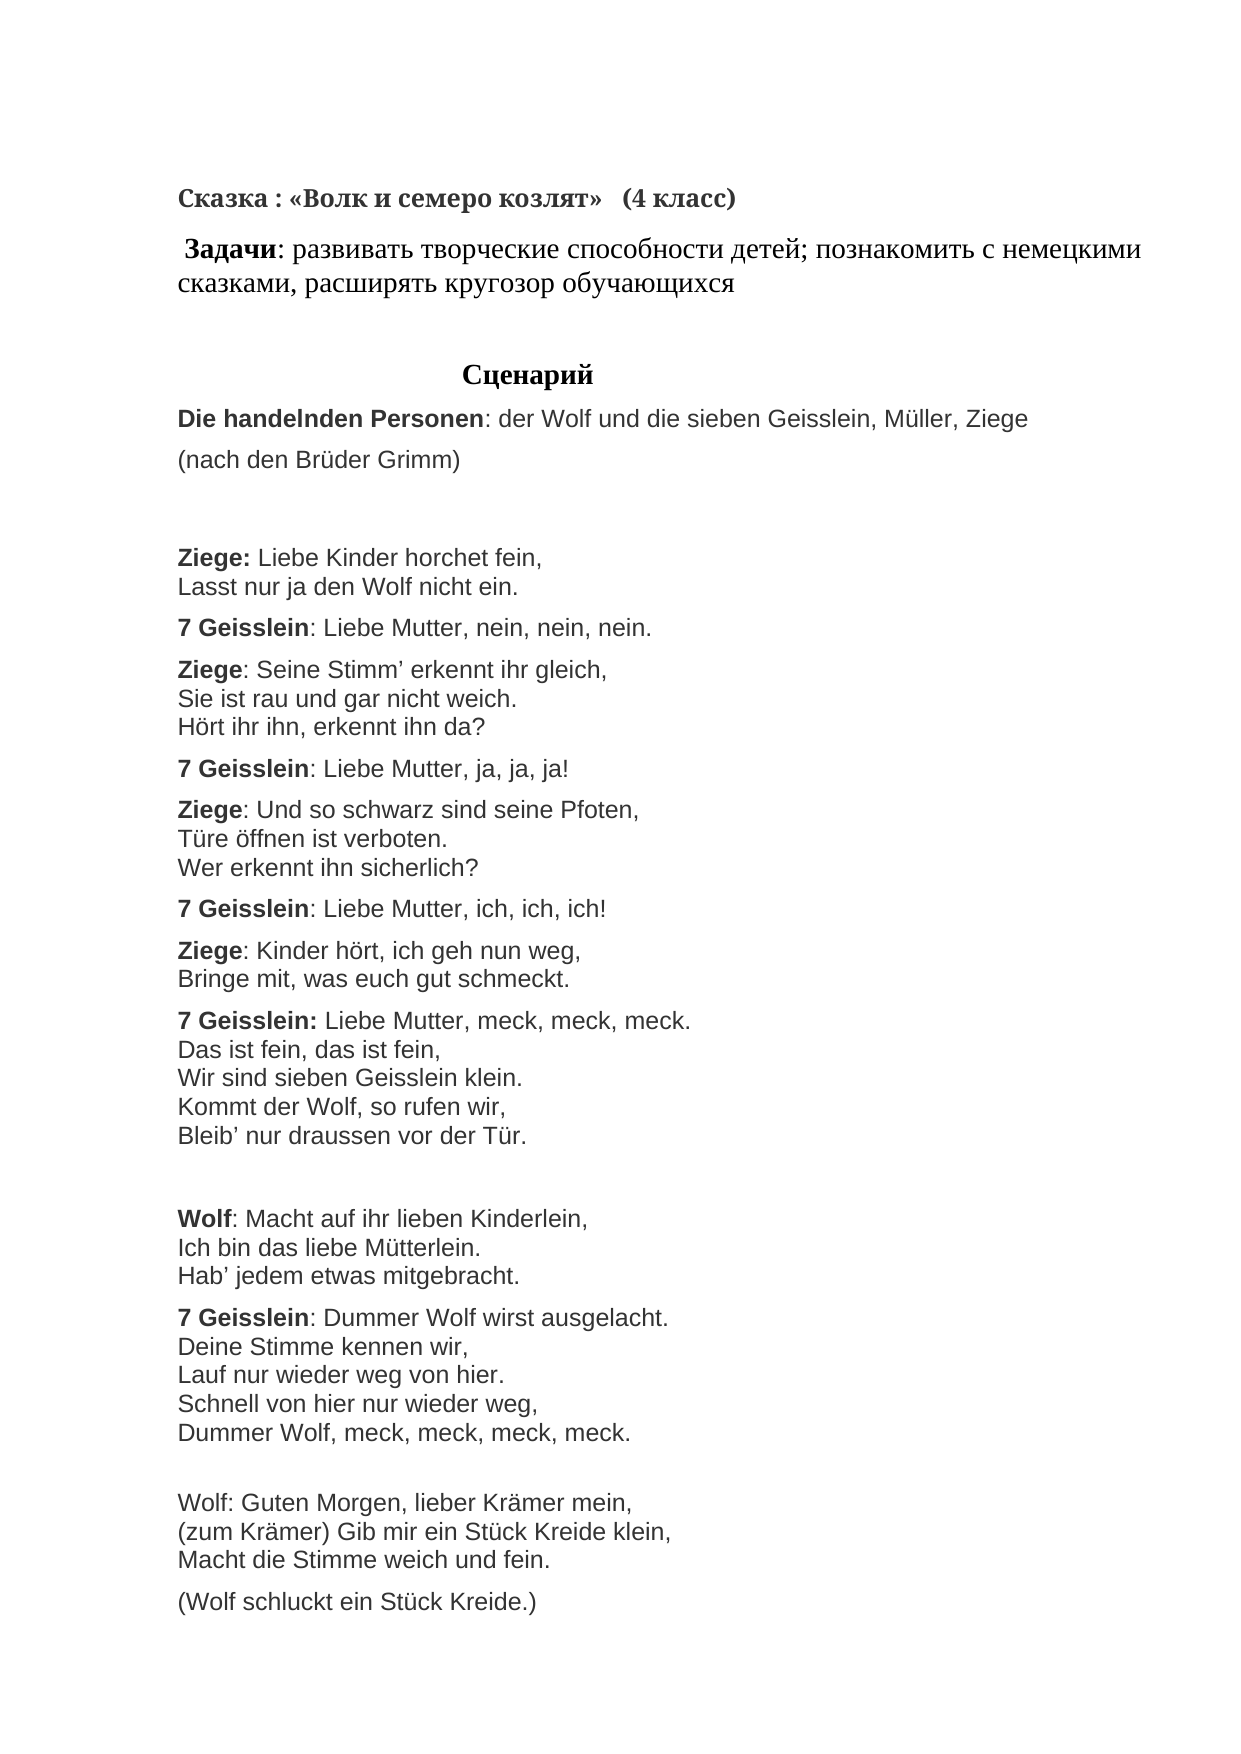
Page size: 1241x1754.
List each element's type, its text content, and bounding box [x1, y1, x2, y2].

text 7 Geisslein: Liebe Mutter, nein, nein, nein. [177, 613, 1152, 642]
text Die handelnden Personen: der Wolf und die sieben Geisslein, Müller, Ziege [177, 403, 1152, 432]
text Сценарий [177, 357, 1152, 391]
text (Wolf schluckt ein Stück Kreide.) [177, 1587, 1152, 1616]
text (nach den Brüder Grimm) [177, 445, 1152, 502]
text 7 Geisslein: Liebe Mutter, meck, meck, meck. Das ist fein, das ist fein, Wir sind sieben Geisslein klein. Kommt der Wolf, so rufen wir, Bleib’ nur draussen vor der Tür. [177, 1006, 1152, 1150]
text Ziege: Seine Stimm’ erkennt ihr gleich, Sie ist rau und gar nicht weich. Hört ihr ihn, erkennt ihn da? [177, 655, 1152, 741]
text Сказка : «Волк и семеро козлят» (4 класс) [177, 175, 1152, 214]
text Ziege: Liebe Kinder horchet fein, Lasst nur ja den Wolf nicht ein. [177, 514, 1152, 601]
text Задачи: развивать творческие способности детей; познакомить с немецкими сказками, расширять кругозор обучающихся [177, 231, 1152, 298]
text 7 Geisslein: Dummer Wolf wirst ausgelacht. Deine Stimme kennen wir, Lauf nur wieder weg von hier. Schnell von hier nur wieder weg, Dummer Wolf, meck, meck, meck, meck. [177, 1303, 1152, 1447]
text Wolf: Guten Morgen, lieber Krämer mein, (zum Krämer) Gib mir ein Stück Kreide klein, Macht die Stimme weich und fein. [177, 1459, 1152, 1574]
text 7 Geisslein: Liebe Mutter, ja, ja, ja! [177, 754, 1152, 783]
text 7 Geisslein: Liebe Mutter, ich, ich, ich! [177, 894, 1152, 923]
text Wolf: Macht auf ihr lieben Kinderlein, Ich bin das liebe Mütterlein. Hab’ jedem etwas mitgebracht. [177, 1204, 1152, 1290]
text Ziege: Und so schwarz sind seine Pfoten, Türe öffnen ist verboten. Wer erkennt ihn sicherlich? [177, 795, 1152, 882]
text Ziege: Kinder hört, ich geh nun weg, Bringe mit, was euch gut schmeckt. [177, 936, 1152, 993]
